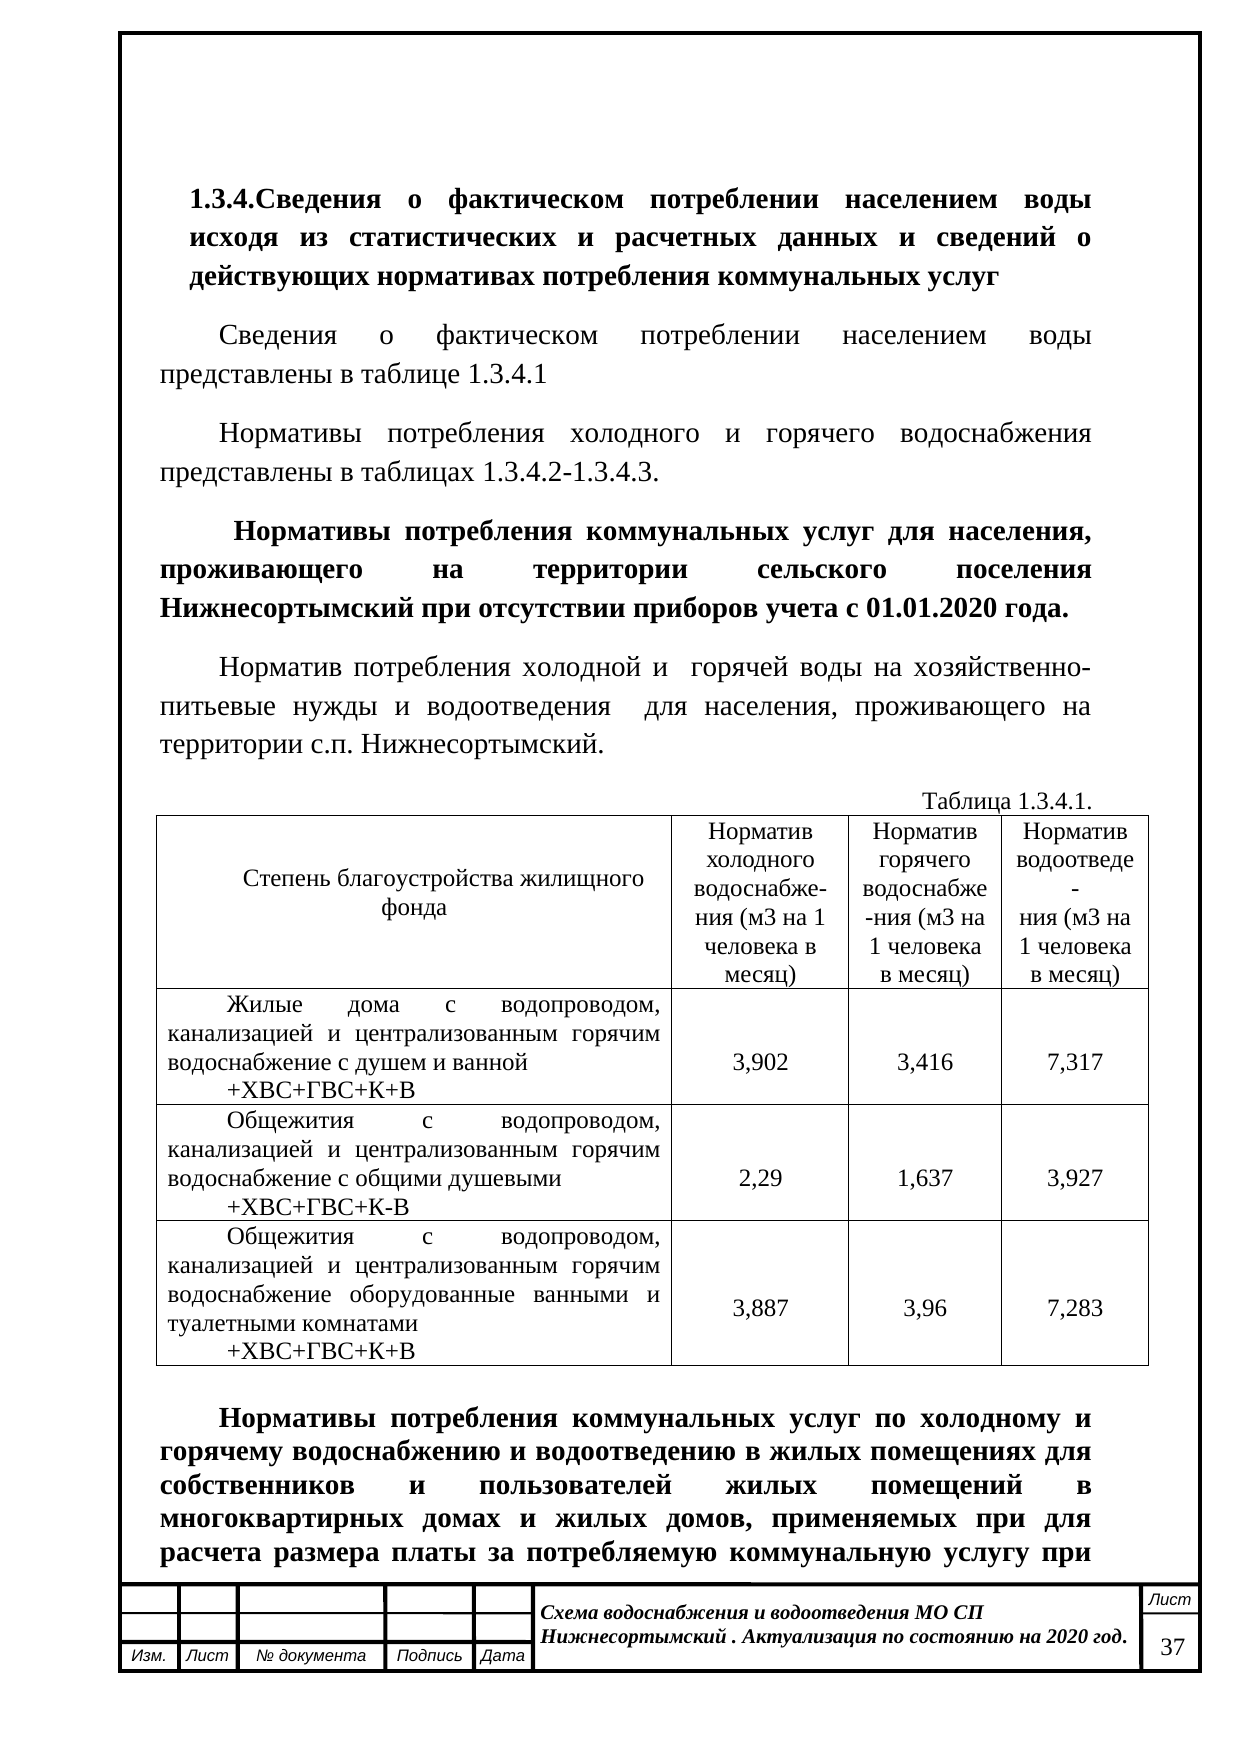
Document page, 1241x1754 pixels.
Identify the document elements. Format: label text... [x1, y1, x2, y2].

table_cell 3,887 [672, 1221, 848, 1365]
table_cell 3,96 [849, 1221, 1001, 1365]
table_cell Общежития с водопроводом, канализацией и централизованным горячим водоснабжение с общими душевыми +ХВС+ГВС+К-В [157, 1105, 671, 1220]
table_cell 3,902 [672, 989, 848, 1104]
table_header Степень благоустройства жилищного фонда [157, 816, 671, 988]
text Таблица 1.3.4.1. [292, 786, 1092, 815]
table_cell 1,637 [849, 1105, 1001, 1220]
text Норматив потребления холодной и горячей воды на хозяйственно-питьевые нужды и водоотведения для населения, проживающего на территории с.п. Нижнесортымский. [159, 649, 1092, 760]
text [159, 1400, 1092, 1567]
table_cell Общежития с водопроводом, канализацией и централизованным горячим водоснабжение оборудованные ванными и туалетными комнатами +ХВС+ГВС+К+В [157, 1221, 671, 1365]
table_cell 3,416 [849, 989, 1001, 1104]
text Нормативы потребления коммунальных услуг для населения, проживающего на территории сельского поселения Нижнесортымский при отсутствии приборов учета с 01.01.2020 года. [159, 513, 1092, 624]
table_cell 7,283 [1002, 1221, 1148, 1365]
text Нормативы потребления холодного и горячего водоснабжения представлены в таблицах 1.3.4.2-1.3.4.3. [159, 415, 1092, 487]
table_header Норматив холодного водоснабже-ния (м3 на 1 человека в месяц) [672, 816, 848, 988]
text 1.3.4.Сведения о фактическом потреблении населением воды исходя из статистических и расчетных данных и сведений о действующих нормативах потребления коммунальных услуг [189, 181, 1092, 291]
table_cell 7,317 [1002, 989, 1148, 1104]
table_cell 2,29 [672, 1105, 848, 1220]
table_header Норматив водоотведе- ния (м3 на 1 человека в месяц) [1002, 816, 1148, 988]
table_cell Жилые дома с водопроводом, канализацией и централизованным горячим водоснабжение с душем и ванной +ХВС+ГВС+К+В [157, 989, 671, 1104]
text Сведения о фактическом потреблении населением воды представлены в таблице 1.3.4.1 [159, 317, 1092, 389]
table_cell 3,927 [1002, 1105, 1148, 1220]
table_header Норматив горячего водоснабже-ния (м3 на 1 человека в месяц) [849, 816, 1001, 988]
